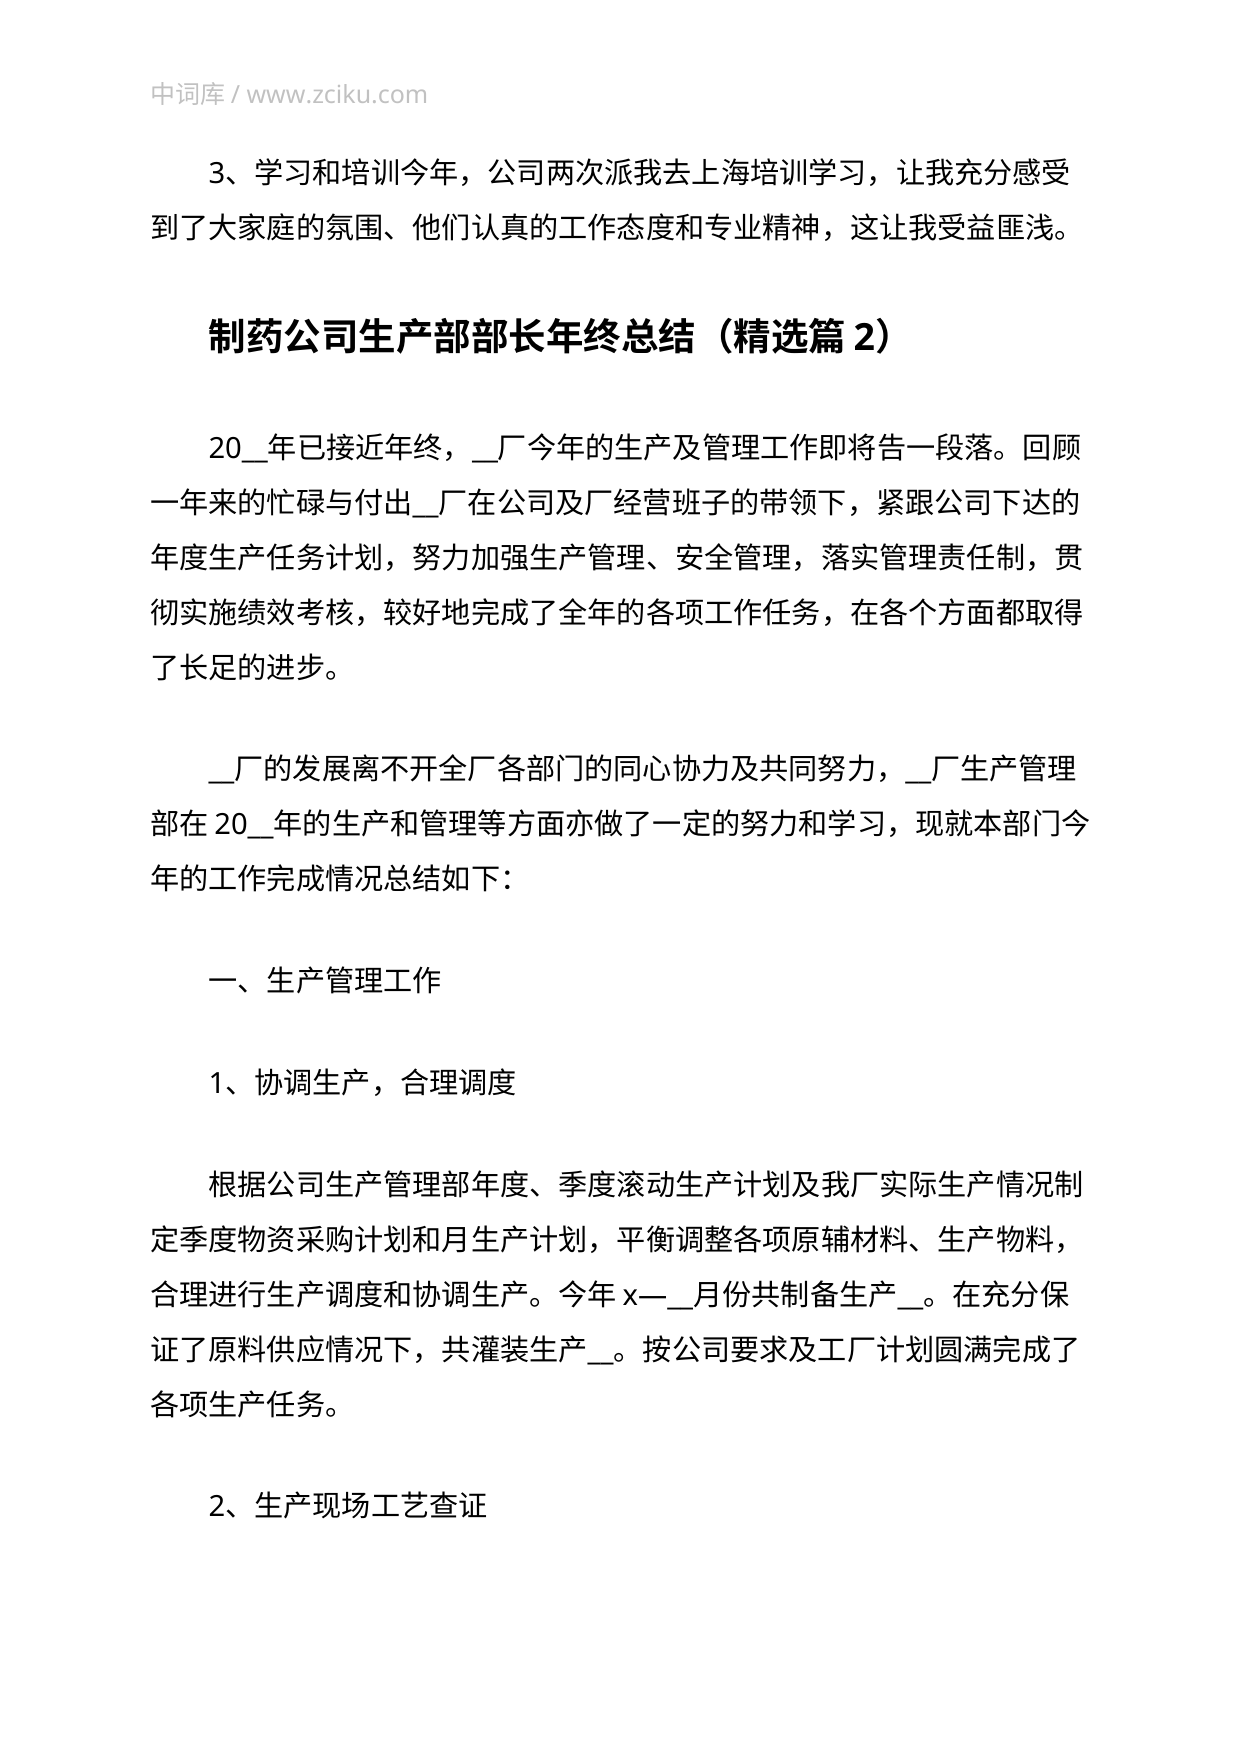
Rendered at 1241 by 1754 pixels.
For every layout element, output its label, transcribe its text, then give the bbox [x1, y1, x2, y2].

text 2、生产现场工艺查证 [150, 1483, 1090, 1525]
text 制药公司生产部部长年终总结（精选篇2） [150, 307, 1090, 361]
text 20__年已接近年终，__厂今年的生产及管理工作即将告一段落。回顾一年来的忙碌与付出__厂在公司及厂经营班子的带领下，紧跟公司下达的年度生产任务计划，努力加强生产管理、安全管理，落实管理责任制，贯彻实施绩效考核，较好地完成了全年的各项工作任务，在各个方面都取得了长足的进步。 [150, 424, 1090, 686]
text 1、协调生产，合理调度 [150, 1059, 1090, 1102]
text 根据公司生产管理部年度、季度滚动生产计划及我厂实际生产情况制定季度物资采购计划和月生产计划，平衡调整各项原辅材料、生产物料，合理进行生产调度和协调生产。今年x—__月份共制备生产__。在充分保证了原料供应情况下，共灌装生产__。按公司要求及工厂计划圆满完成了各项生产任务。 [150, 1161, 1090, 1423]
text __厂的发展离不开全厂各部门的同心协力及共同努力，__厂生产管理部在20__年的生产和管理等方面亦做了一定的努力和学习，现就本部门今年的工作完成情况总结如下： [150, 746, 1090, 898]
text 一、生产管理工作 [150, 958, 1090, 1000]
text 3、学习和培训今年，公司两次派我去上海培训学习，让我充分感受到了大家庭的氛围、他们认真的工作态度和专业精神，这让我受益匪浅。 [150, 150, 1090, 247]
